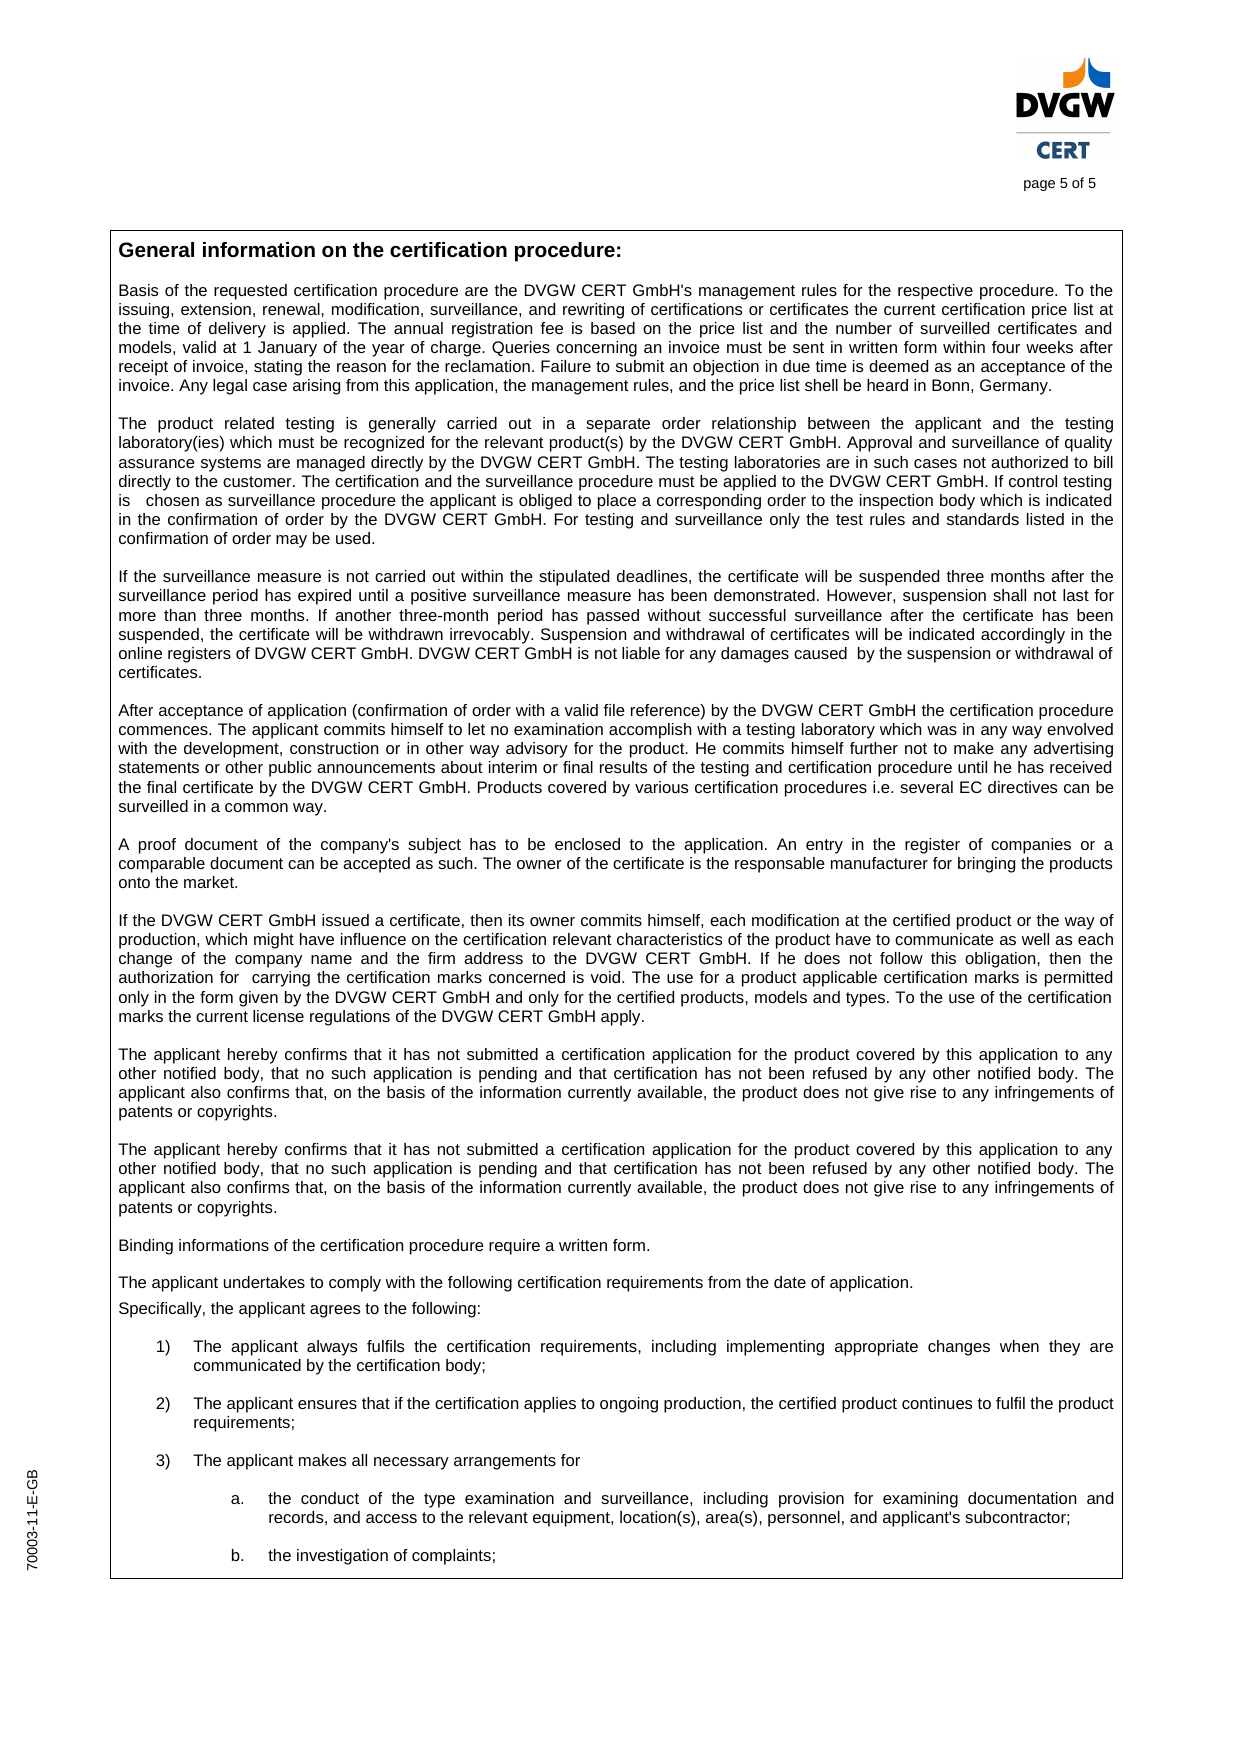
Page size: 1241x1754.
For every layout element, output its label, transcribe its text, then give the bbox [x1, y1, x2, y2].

picture [1016, 58, 1115, 159]
